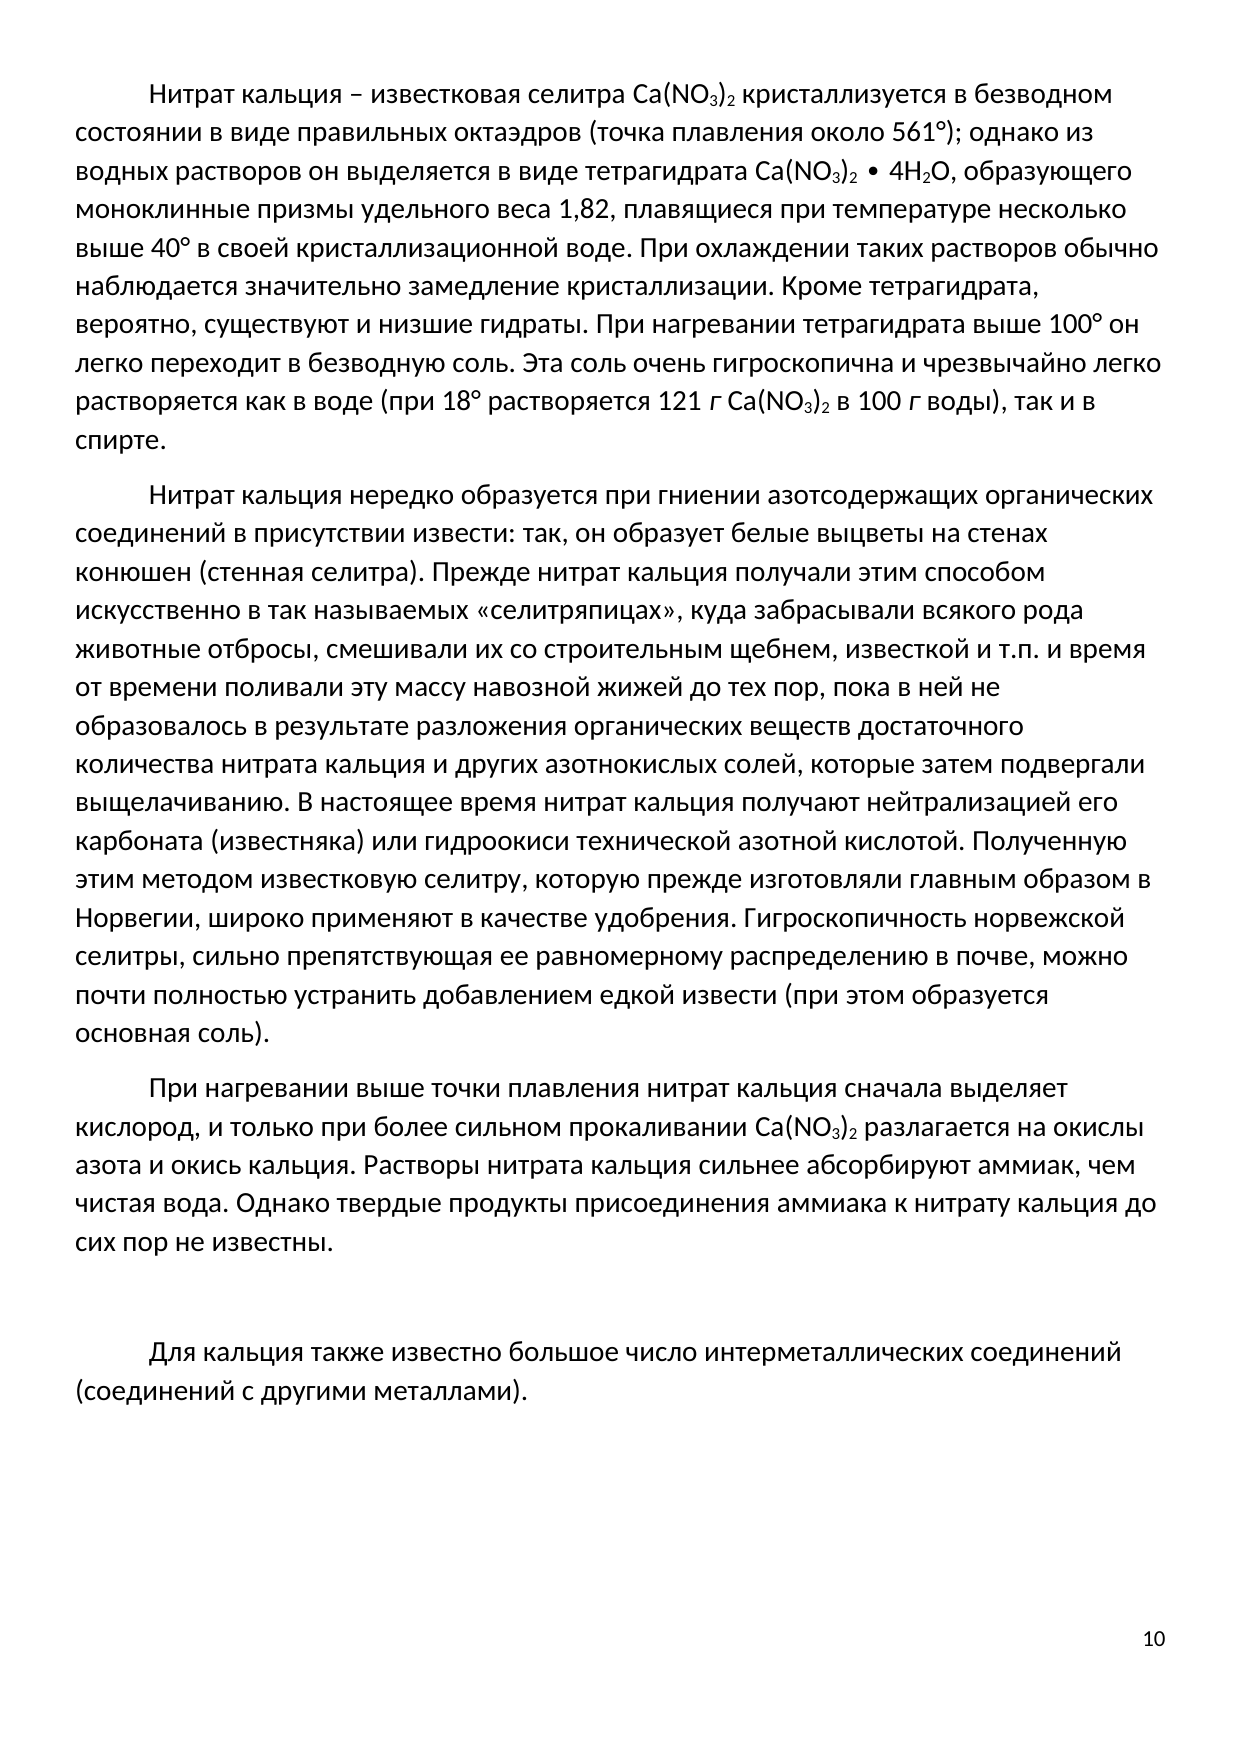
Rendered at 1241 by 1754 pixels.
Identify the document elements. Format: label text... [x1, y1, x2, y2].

text Нитрат кальция – известковая селитра Ca(NO3)2 кристаллизуется в безводном состоянии в виде правильных октаэдров (точка плавления около 561°); однако из водных растворов он выделяется в виде тетрагидрата Ca(NO3)2 ∙ 4H2O, образующего моноклинные призмы удельного веса 1,82, плавящиеся при температуре несколько выше 40° в своей кристаллизационной воде. При охлаждении таких растворов обычно наблюдается значительно замедление кристаллизации. Кроме тетрагидрата, вероятно, существуют и низшие гидраты. При нагревании тетрагидрата выше 100° он легко переходит в безводную соль. Эта соль очень гигроскопична и чрезвычайно легко растворяется как в воде (при 18° растворяется 121 г Ca(NO3)2 в 100 г воды), так и в спирте. [75, 75, 1165, 457]
text Для кальция также известно большое число интерметаллических соединений (соединений с другими металлами). [75, 1333, 1165, 1407]
text Нитрат кальция нередко образуется при гниении азотсодержащих органических соединений в присутствии извести: так, он образует белые выцветы на стенах конюшен (стенная селитра). Прежде нитрат кальция получали этим способом искусственно в так называемых «селитряпицах», куда забрасывали всякого рода животные отбросы, смешивали их со строительным щебнем, известкой и т.п. и время от времени поливали эту массу навозной жижей до тех пор, пока в ней не образовалось в результате разложения органических веществ достаточного количества нитрата кальция и других азотнокислых солей, которые затем подвергали выщелачиванию. В настоящее время нитрат кальция получают нейтрализацией его карбоната (известняка) или гидроокиси технической азотной кислотой. Полученную этим методом известковую селитру, которую прежде изготовляли главным образом в Норвегии, широко применяют в качестве удобрения. Гигроскопичность норвежской селитры, сильно препятствующая ее равномерному распределению в почве, можно почти полностью устранить добавлением едкой извести (при этом образуется основная соль). [75, 476, 1165, 1050]
text При нагревании выше точки плавления нитрат кальция сначала выделяет кислород, и только при более сильном прокаливании Ca(NO3)2 разлагается на окислы азота и окись кальция. Растворы нитрата кальция сильнее абсорбируют аммиак, чем чистая вода. Однако твердые продукты присоединения аммиака к нитрату кальция до сих пор не известны. [75, 1069, 1165, 1259]
